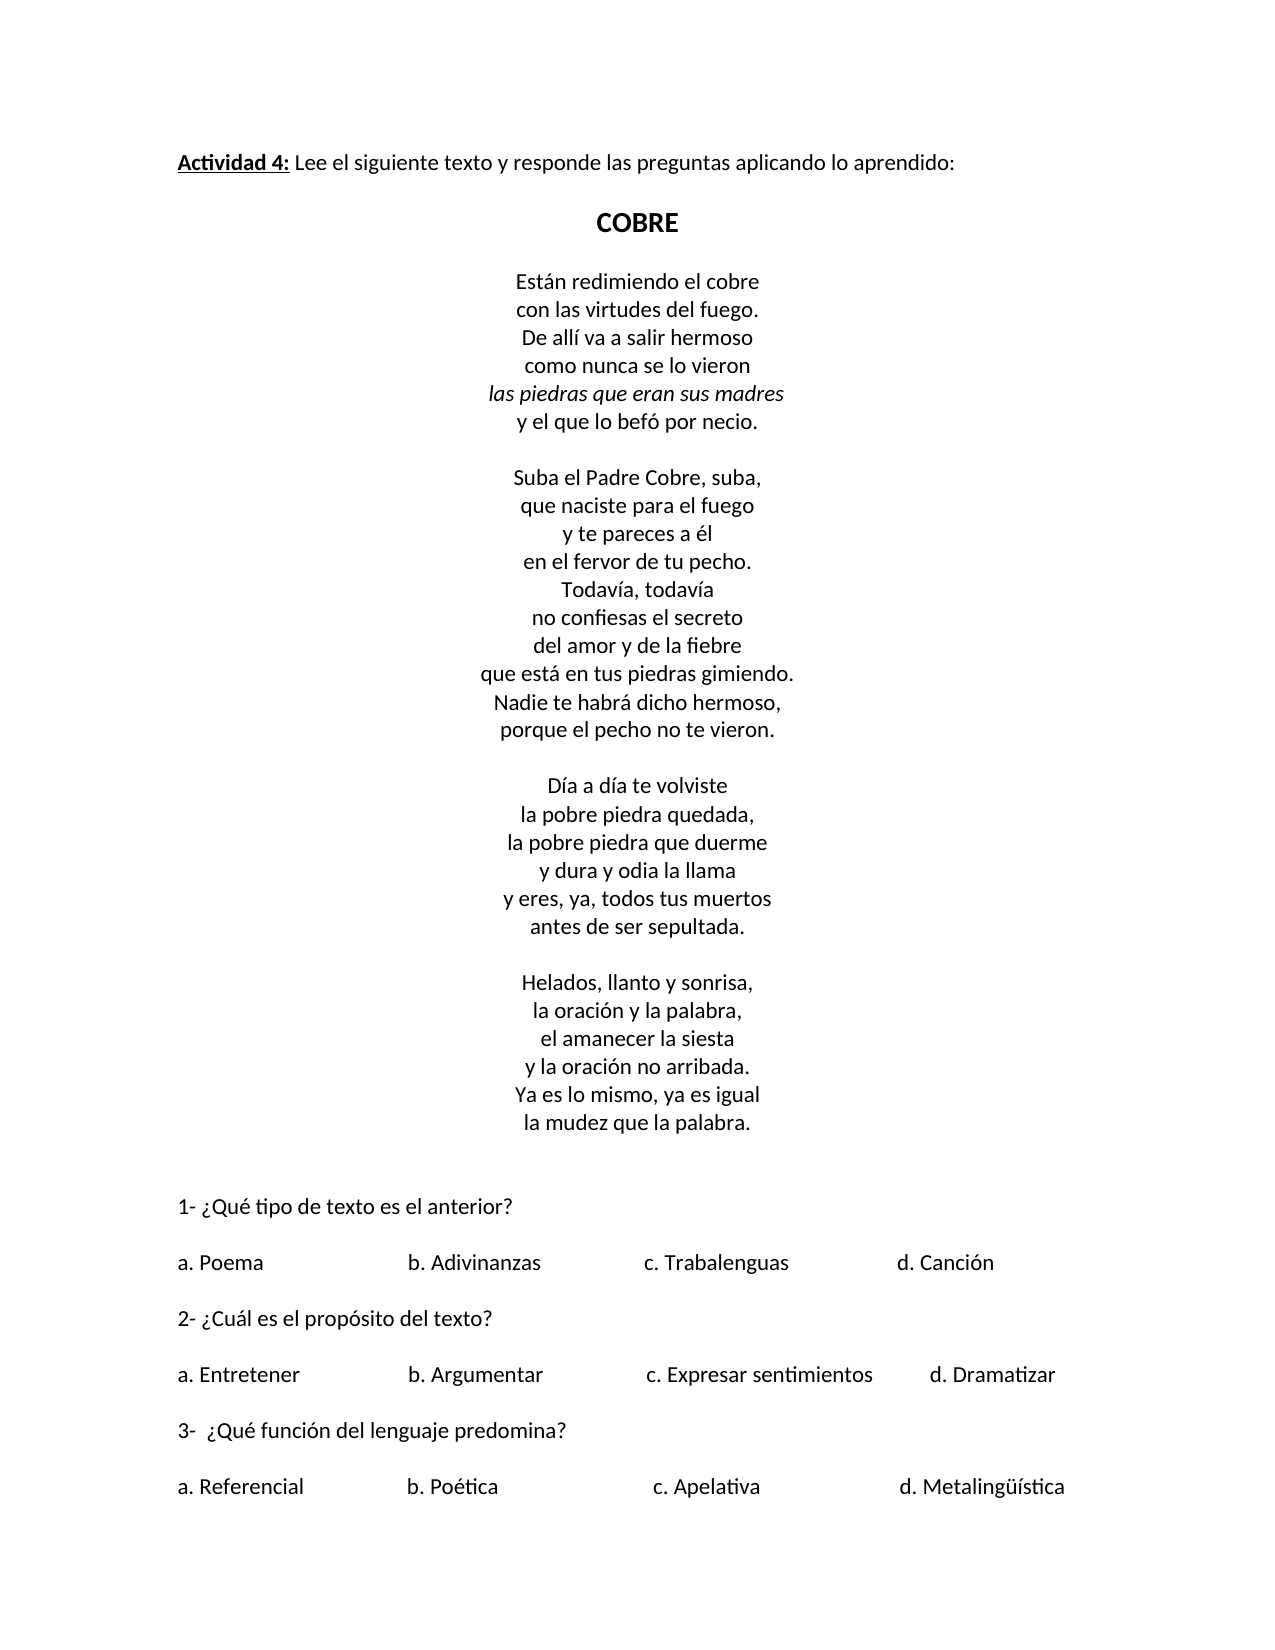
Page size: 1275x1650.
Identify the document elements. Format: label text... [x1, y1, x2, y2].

text y dura y odia la llama [177, 856, 1098, 884]
text antes de ser sepultada. [177, 912, 1098, 940]
text porque el pecho no te vieron. [177, 716, 1098, 744]
text Día a día te volviste [177, 772, 1098, 800]
text 2- ¿Cuál es el propósito del texto? [177, 1304, 1098, 1332]
text a. Entretener b. Argumentar c. Expresar sentimientos d. Dramatizar [177, 1360, 1098, 1388]
text la mudez que la palabra. [177, 1108, 1098, 1136]
text 3- ¿Qué función del lenguaje predomina? [177, 1416, 1098, 1444]
text la pobre piedra que duerme [177, 828, 1098, 856]
text a. Poema b. Adivinanzas c. Trabalenguas d. Canción [177, 1248, 1098, 1276]
text que está en tus piedras gimiendo. [177, 659, 1098, 688]
text y te pareces a él [177, 519, 1098, 547]
text la oración y la palabra, [177, 996, 1098, 1024]
text la pobre piedra quedada, [177, 800, 1098, 828]
text y el que lo befó por necio. [177, 407, 1098, 435]
text Ya es lo mismo, ya es igual [177, 1080, 1098, 1108]
text Helados, llanto y sonrisa, [177, 968, 1098, 996]
text 1- ¿Qué tipo de texto es el anterior? [177, 1192, 1098, 1220]
text Están redimiendo el cobre [177, 267, 1098, 295]
text Nadie te habrá dicho hermoso, [177, 688, 1098, 716]
text Actividad 4: Lee el siguiente texto y responde las preguntas aplicando lo aprendido: [177, 148, 1098, 176]
text a. Referencial b. Poética c. Apelativa d. Metalingüística [177, 1472, 1098, 1500]
text las piedras que eran sus madres [177, 379, 1098, 407]
text y eres, ya, todos tus muertos [177, 884, 1098, 912]
text Suba el Padre Cobre, suba, [177, 463, 1098, 491]
text no confiesas el secreto [177, 603, 1098, 632]
text el amanecer la siesta [177, 1024, 1098, 1052]
text y la oración no arribada. [177, 1052, 1098, 1080]
text con las virtudes del fuego. [177, 295, 1098, 323]
text en el fervor de tu pecho. [177, 547, 1098, 576]
text del amor y de la fiebre [177, 632, 1098, 659]
text De allí va a salir hermoso [177, 323, 1098, 351]
text Todavía, todavía [177, 576, 1098, 603]
text como nunca se lo vieron [177, 351, 1098, 379]
text COBRE [177, 204, 1098, 239]
text que naciste para el fuego [177, 491, 1098, 519]
